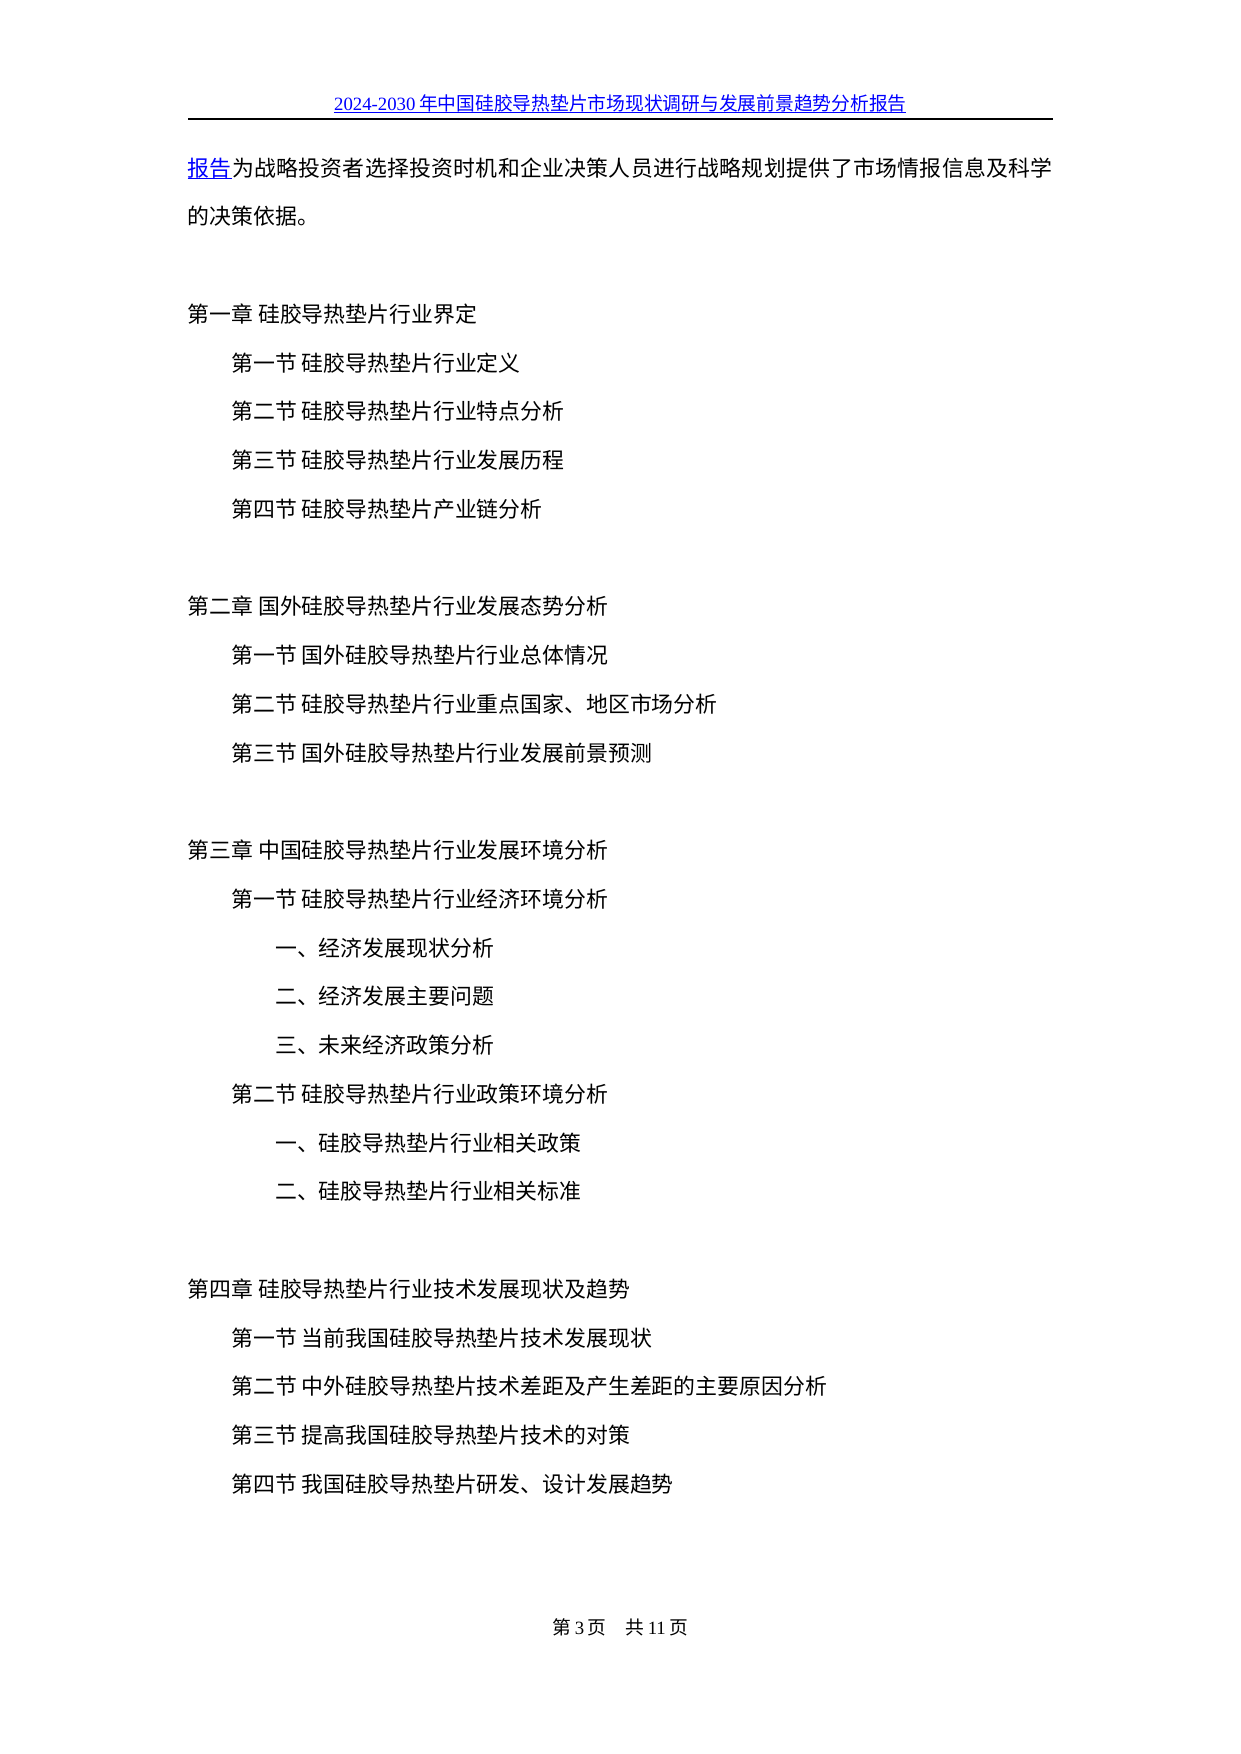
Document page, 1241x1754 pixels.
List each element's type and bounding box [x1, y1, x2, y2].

text [187, 150, 1053, 1499]
